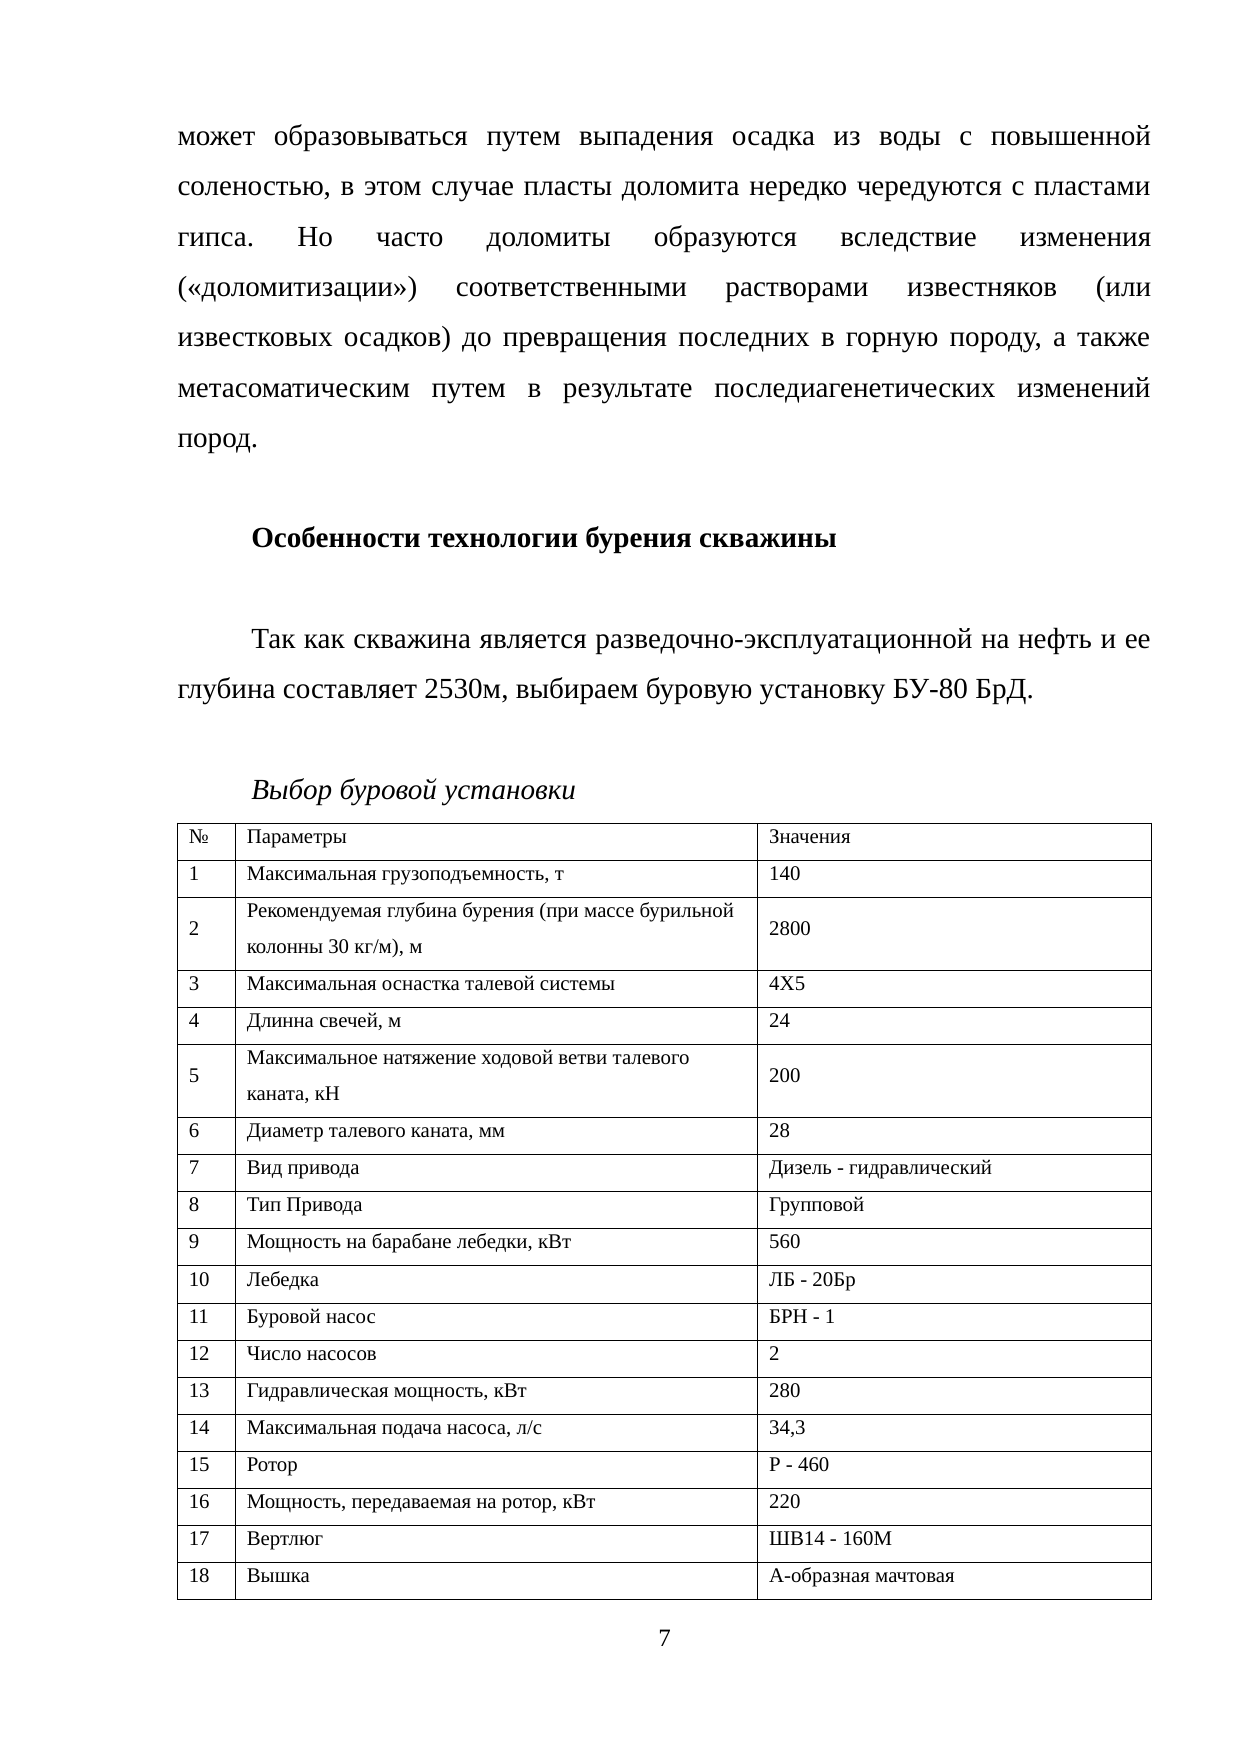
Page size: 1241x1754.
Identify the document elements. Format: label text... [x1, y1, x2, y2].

table_cell Максимальное натяжение ходовой ветви талевого каната, кН [236, 1045, 757, 1117]
table_cell 14 [178, 1415, 235, 1451]
table_cell Вышка [236, 1563, 757, 1599]
table_cell 12 [178, 1341, 235, 1377]
table_cell 5 [178, 1045, 235, 1117]
table_cell Число насосов [236, 1341, 757, 1377]
table_cell Мощность, передаваемая на ротор, кВт [236, 1489, 757, 1525]
table_cell 280 [758, 1378, 1151, 1414]
table_cell 6 [178, 1118, 235, 1154]
table_cell Дизель - гидравлический [758, 1155, 1151, 1191]
table_cell Максимальная оснастка талевой системы [236, 971, 757, 1007]
table_cell Вид привода [236, 1155, 757, 1191]
table_cell ШВ14 - 160М [758, 1526, 1151, 1562]
table_cell 10 [178, 1266, 235, 1302]
table_cell Тип Привода [236, 1192, 757, 1228]
table_cell 140 [758, 861, 1151, 897]
table_cell 1 [178, 861, 235, 897]
table_cell Групповой [758, 1192, 1151, 1228]
table_cell Буровой насос [236, 1304, 757, 1339]
table_cell БРН - 1 [758, 1304, 1151, 1339]
table_cell Максимальная грузоподъемность, т [236, 861, 757, 897]
table_cell 4Х5 [758, 971, 1151, 1007]
table_cell 560 [758, 1229, 1151, 1265]
table_cell А-образная мачтовая [758, 1563, 1151, 1599]
text Выбор буровой установки [177, 772, 1152, 806]
table_cell 4 [178, 1008, 235, 1044]
table_cell ЛБ - 20Бр [758, 1266, 1151, 1302]
table_cell Р - 460 [758, 1452, 1151, 1488]
table_cell Ротор [236, 1452, 757, 1488]
text Так как скважина является разведочно-эксплуатационной на нефть и ее глубина составляет 2530м, выбираем буровую установку БУ-80 БрД. [177, 621, 1152, 705]
table_cell Длинна свечей, м [236, 1008, 757, 1044]
table_cell 9 [178, 1229, 235, 1265]
table_cell 18 [178, 1563, 235, 1599]
table_cell Мощность на барабане лебедки, кВт [236, 1229, 757, 1265]
table_cell 34,3 [758, 1415, 1151, 1451]
table_cell 3 [178, 971, 235, 1007]
table_cell Лебедка [236, 1266, 757, 1302]
table_cell Максимальная подача насоса, л/с [236, 1415, 757, 1451]
table_cell 17 [178, 1526, 235, 1562]
table_cell 2 [758, 1341, 1151, 1377]
table_cell Вертлюг [236, 1526, 757, 1562]
table_cell 24 [758, 1008, 1151, 1044]
table_cell 8 [178, 1192, 235, 1228]
table_cell 15 [178, 1452, 235, 1488]
table_cell 2800 [758, 898, 1151, 970]
table_header Параметры [236, 824, 757, 859]
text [177, 118, 1152, 453]
table_cell Диаметр талевого каната, мм [236, 1118, 757, 1154]
table_cell Гидравлическая мощность, кВт [236, 1378, 757, 1414]
text Особенности технологии бурения скважины [177, 521, 1152, 554]
table_cell Рекомендуемая глубина бурения (при массе бурильной колонны 30 кг/м), м [236, 898, 757, 970]
table_cell 28 [758, 1118, 1151, 1154]
table_cell 13 [178, 1378, 235, 1414]
table_cell 7 [178, 1155, 235, 1191]
table_cell 16 [178, 1489, 235, 1525]
table_cell 11 [178, 1304, 235, 1339]
table_cell 200 [758, 1045, 1151, 1117]
table_header № [178, 824, 235, 859]
table_header Значения [758, 824, 1151, 859]
table_cell 220 [758, 1489, 1151, 1525]
table_cell 2 [178, 898, 235, 970]
